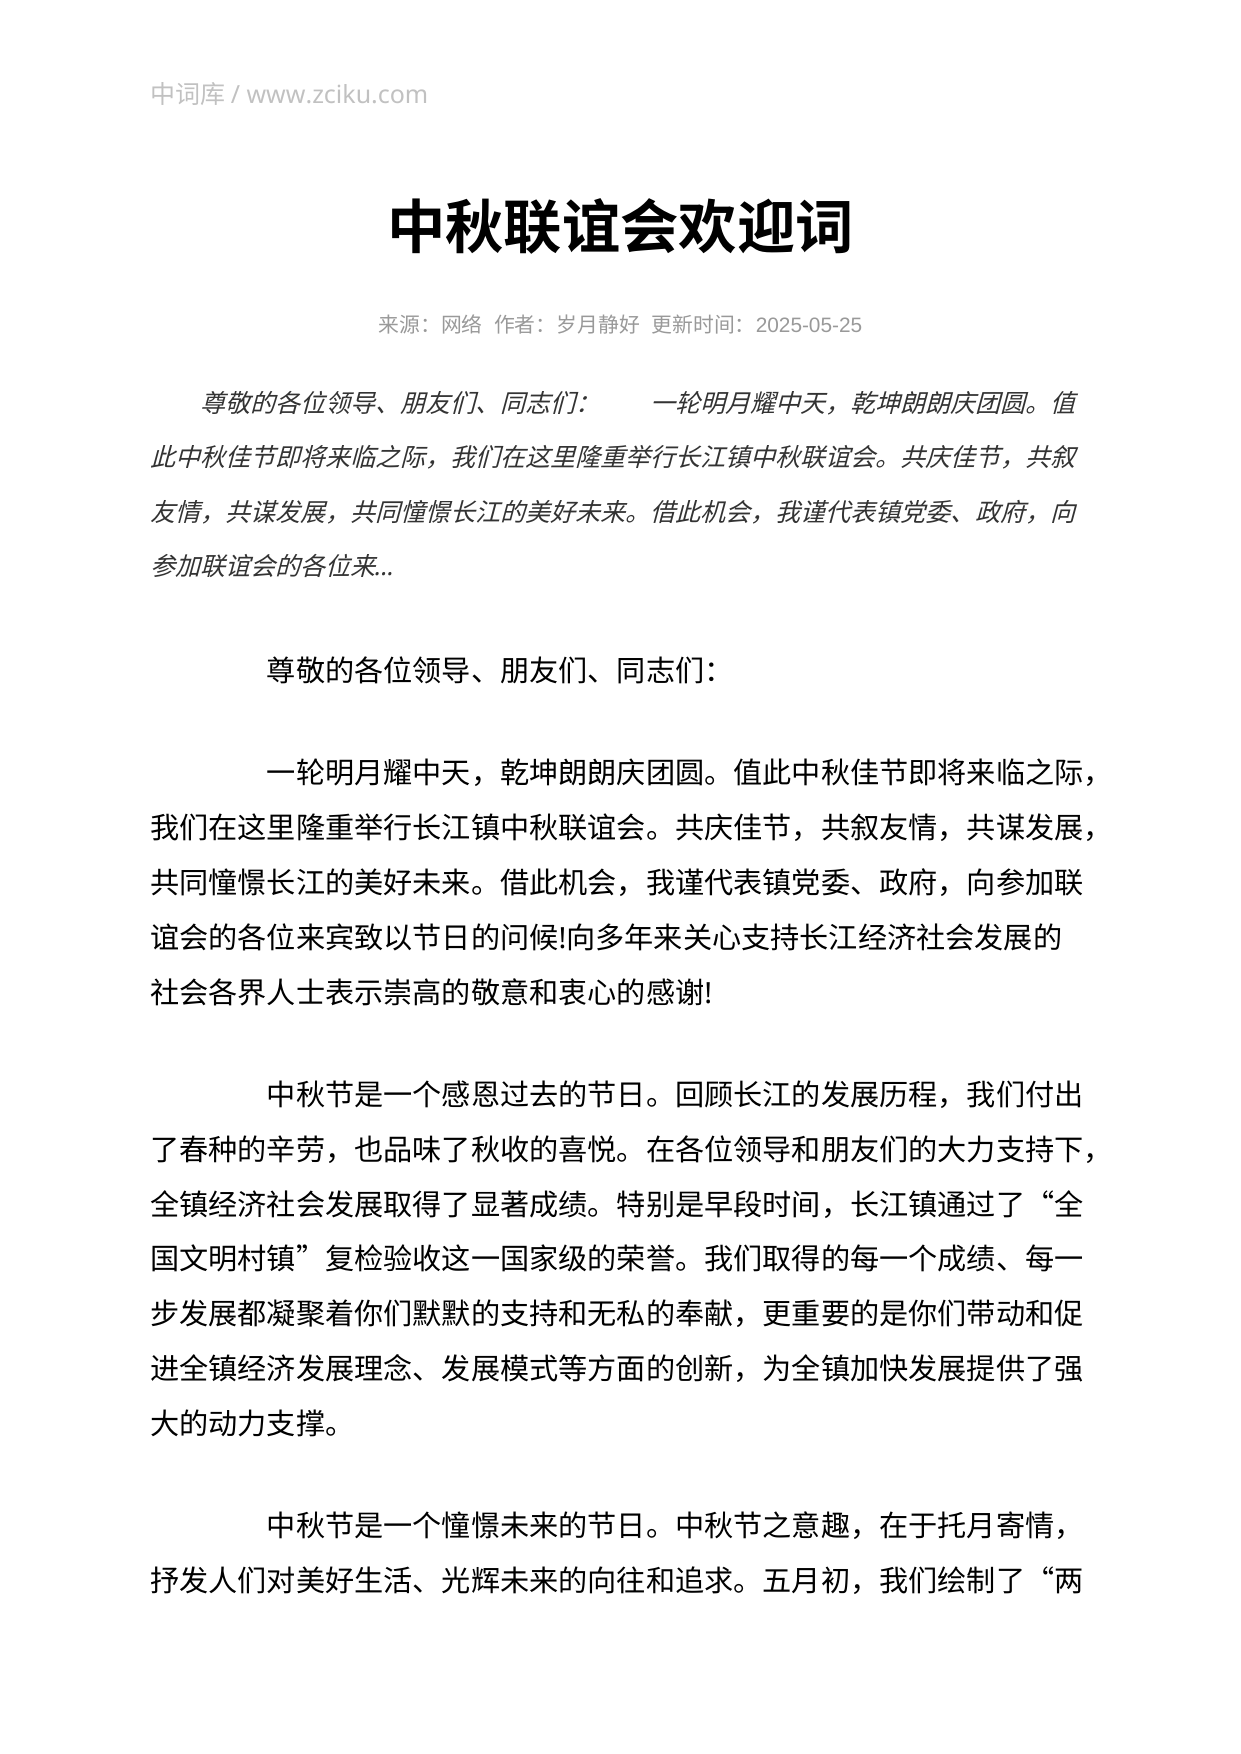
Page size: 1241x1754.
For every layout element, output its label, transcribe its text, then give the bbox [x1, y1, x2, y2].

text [150, 1502, 1090, 1599]
text 尊敬的各位领导、朋友们、同志们： 一轮明月耀中天，乾坤朗朗庆团圆。值此中秋佳节即将来临之际，我们在这里隆重举行长江镇中秋联谊会。共庆佳节，共叙友情，共谋发展，共同憧憬长江的美好未来。借此机会，我谨代表镇党委、政府，向参加联谊会的各位来... [150, 383, 1090, 583]
subtitle 中秋联谊会欢迎词 [150, 181, 1090, 266]
text 来源：网络 作者：岁月静好 更新时间：2025-05-25 [150, 313, 1090, 337]
text 中秋节是一个感恩过去的节日。回顾长江的发展历程，我们付出了春种的辛劳，也品味了秋收的喜悦。在各位领导和朋友们的大力支持下，全镇经济社会发展取得了显著成绩。特别是早段时间，长江镇通过了“全国文明村镇”复检验收这一国家级的荣誉。我们取得的每一个成绩、每一步发展都凝聚着你们默默的支持和无私的奉献，更重要的是你们带动和促进全镇经济发展理念、发展模式等方面的创新，为全镇加快发展提供了强大的动力支撑。 [150, 1071, 1090, 1443]
text 一轮明月耀中天，乾坤朗朗庆团圆。值此中秋佳节即将来临之际，我们在这里隆重举行长江镇中秋联谊会。共庆佳节，共叙友情，共谋发展，共同憧憬长江的美好未来。借此机会，我谨代表镇党委、政府，向参加联谊会的各位来宾致以节日的问候!向多年来关心支持长江经济社会发展的社会各界人士表示崇高的敬意和衷心的感谢! [150, 749, 1090, 1012]
text 尊敬的各位领导、朋友们、同志们： [150, 648, 1090, 690]
